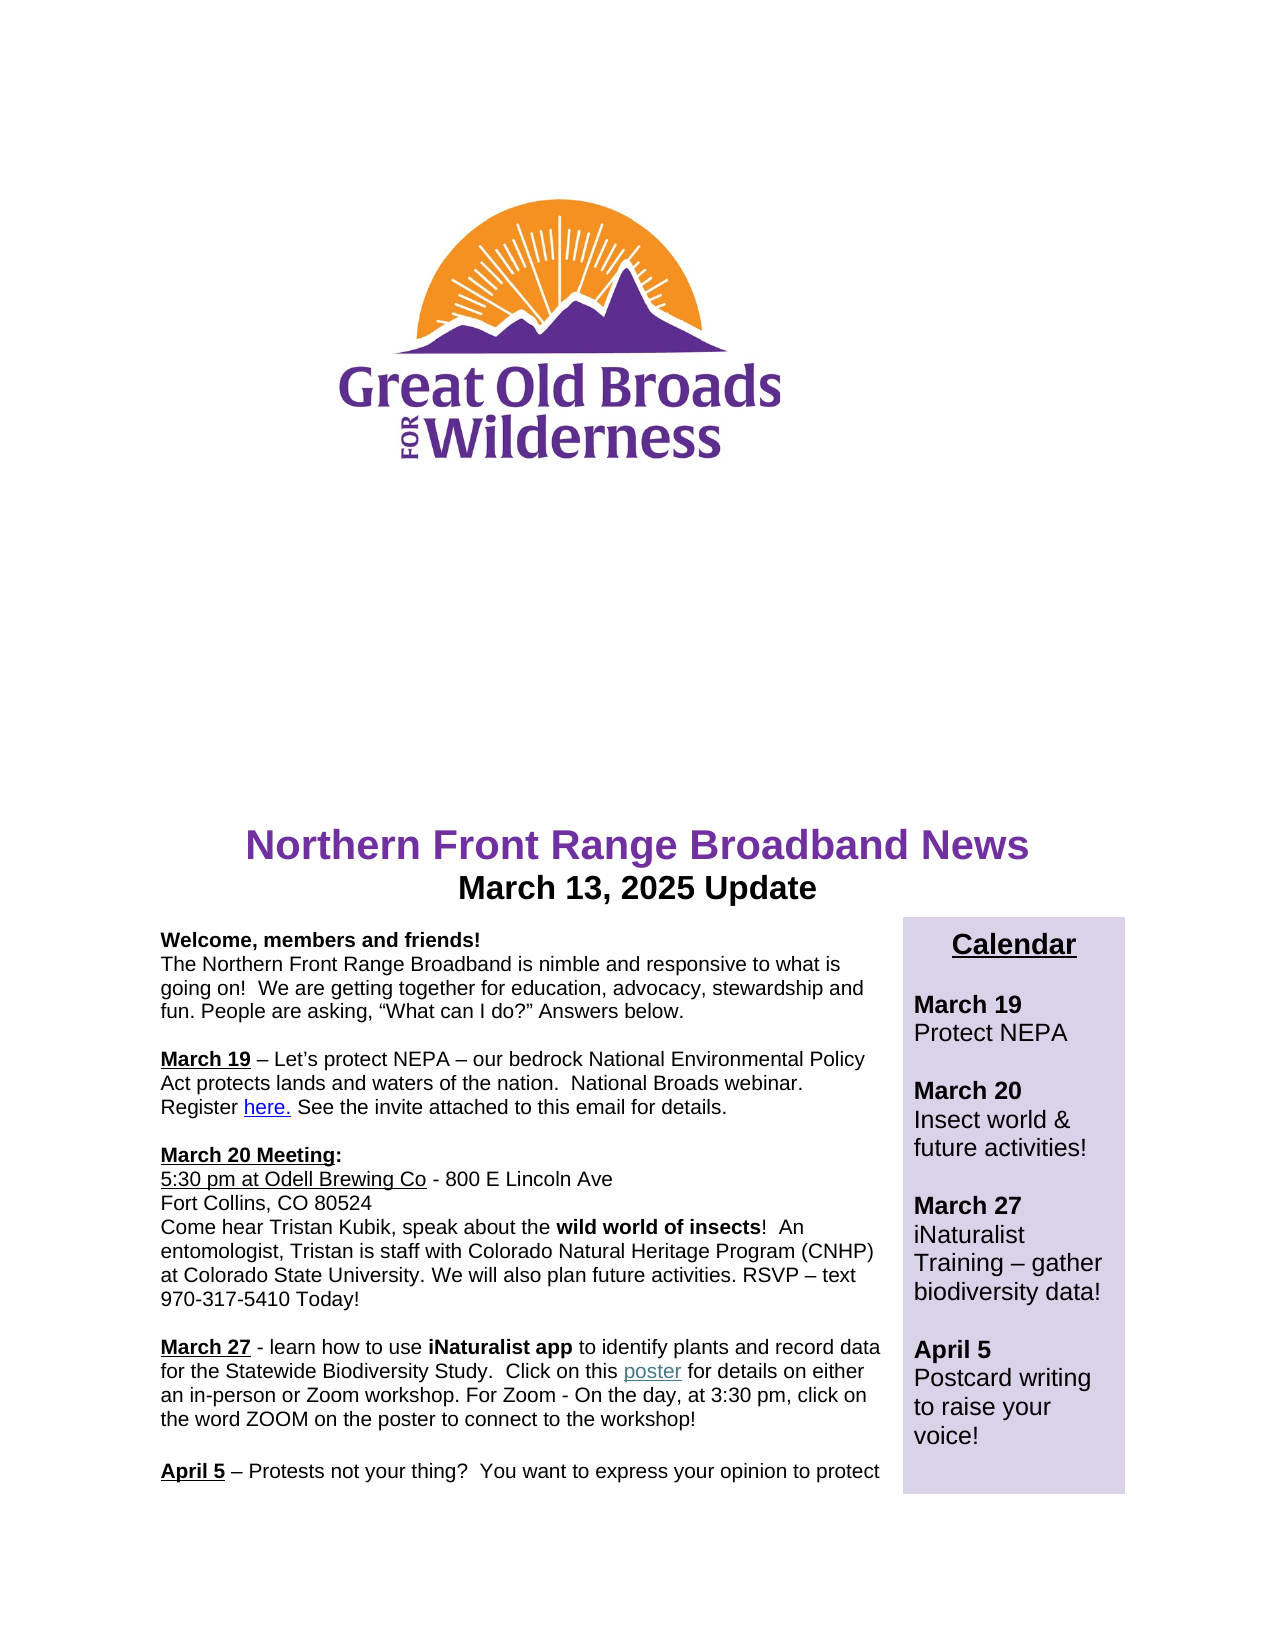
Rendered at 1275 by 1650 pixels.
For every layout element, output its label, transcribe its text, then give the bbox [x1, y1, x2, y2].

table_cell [150, 917, 903, 1494]
picture [310, 160, 781, 459]
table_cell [903, 917, 1125, 1494]
table_header Northern Front Range Broadband News March 13, 2025 Update [150, 150, 1125, 917]
